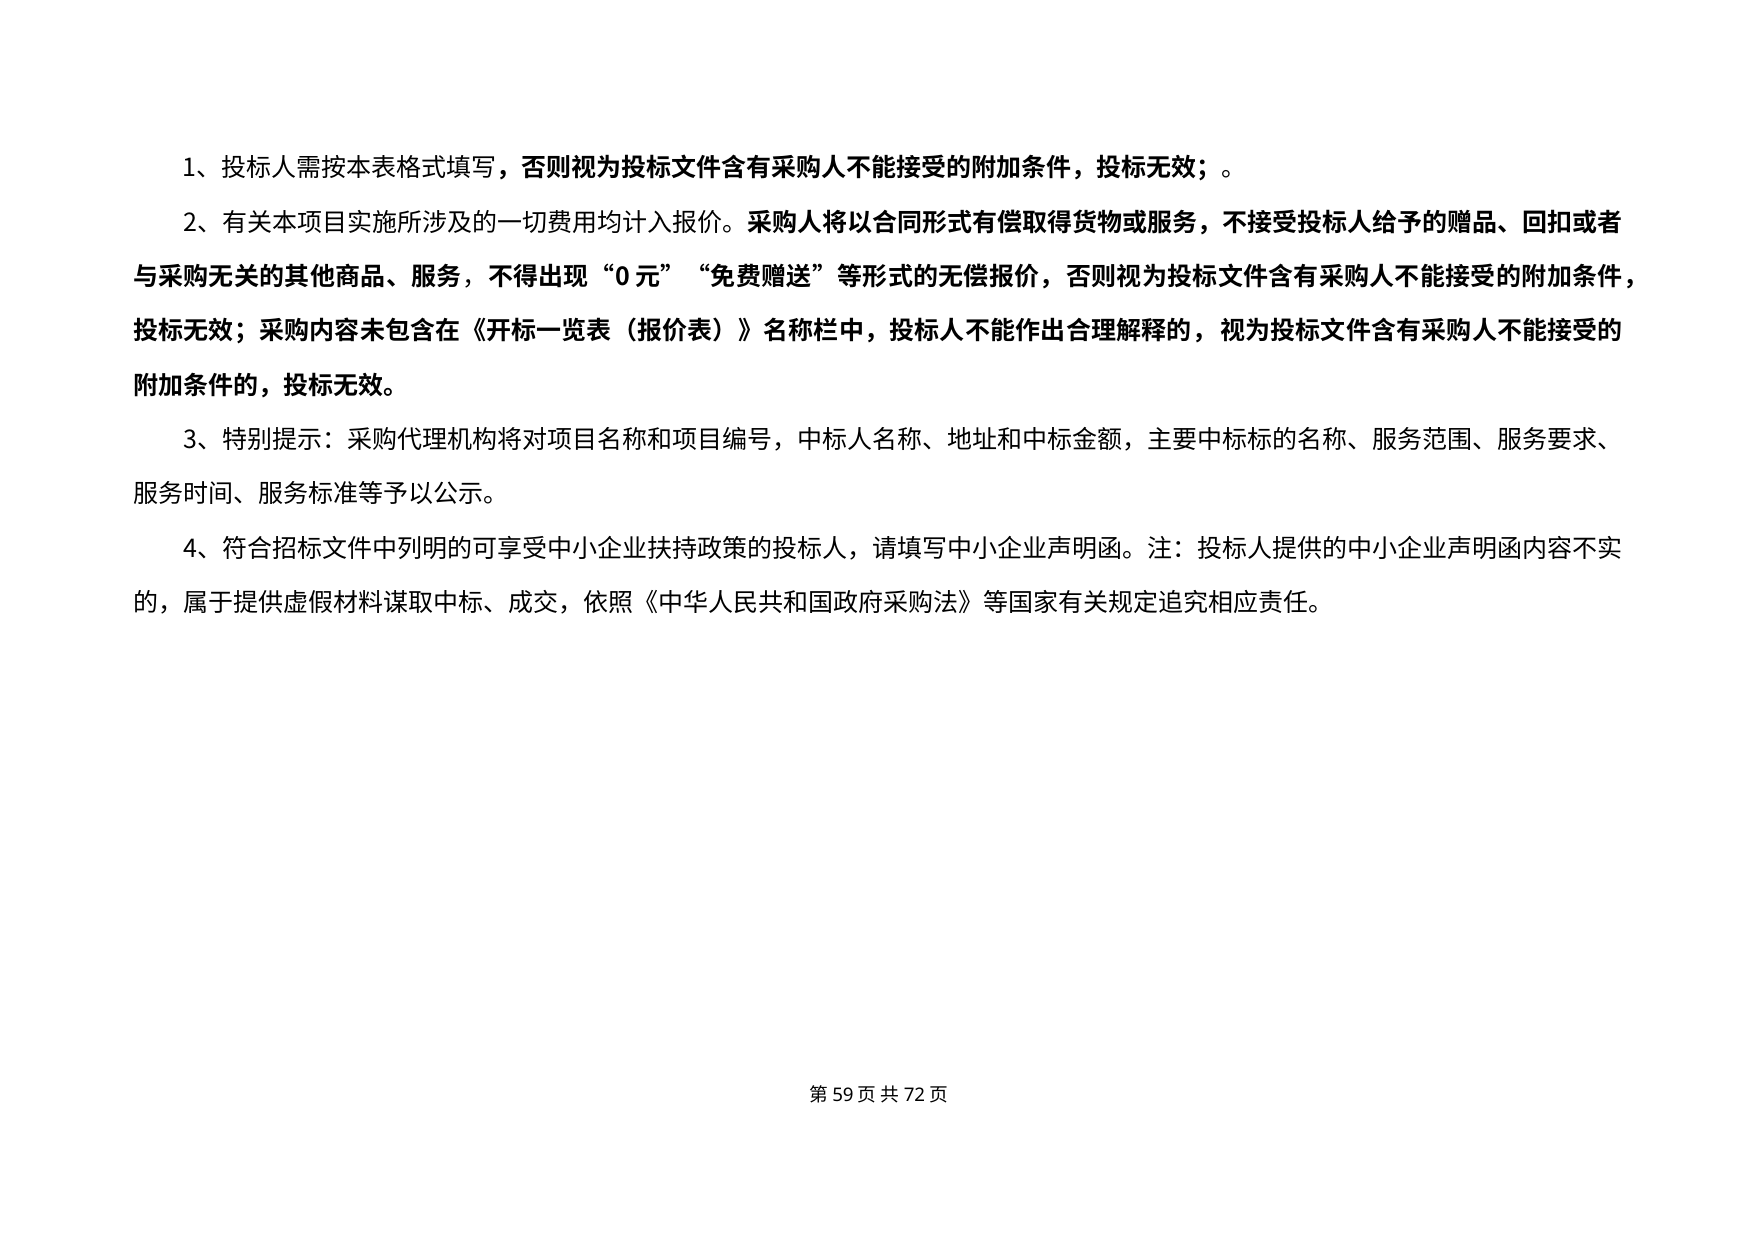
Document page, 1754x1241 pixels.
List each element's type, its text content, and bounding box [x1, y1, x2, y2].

text 4、符合招标文件中列明的可享受中小企业扶持政策的投标人，请填写中小企业声明函。注：投标人提供的中小企业声明函内容不实的，属于提供虚假材料谋取中标、成交，依照《中华人民共和国政府采购法》等国家有关规定追究相应责任。 [133, 528, 1624, 619]
text 3、特别提示：采购代理机构将对项目名称和项目编号，中标人名称、地址和中标金额，主要中标标的名称、服务范围、服务要求、服务时间、服务标准等予以公示。 [133, 419, 1624, 510]
text 1、投标人需按本表格式填写，否则视为投标文件含有采购人不能接受的附加条件，投标无效；。 [133, 148, 1624, 184]
text 2、有关本项目实施所涉及的一切费用均计入报价。采购人将以合同形式有偿取得货物或服务，不接受投标人给予的赠品、回扣或者与采购无关的其他商品、服务，不得出现“0元”“免费赠送”等形式的无偿报价，否则视为投标文件含有采购人不能接受的附加条件，投标无效；采购内容未包含在《开标一览表（报价表）》名称栏中，投标人不能作出合理解释的，视为投标文件含有采购人不能接受的附加条件的，投标无效。 [133, 202, 1624, 401]
